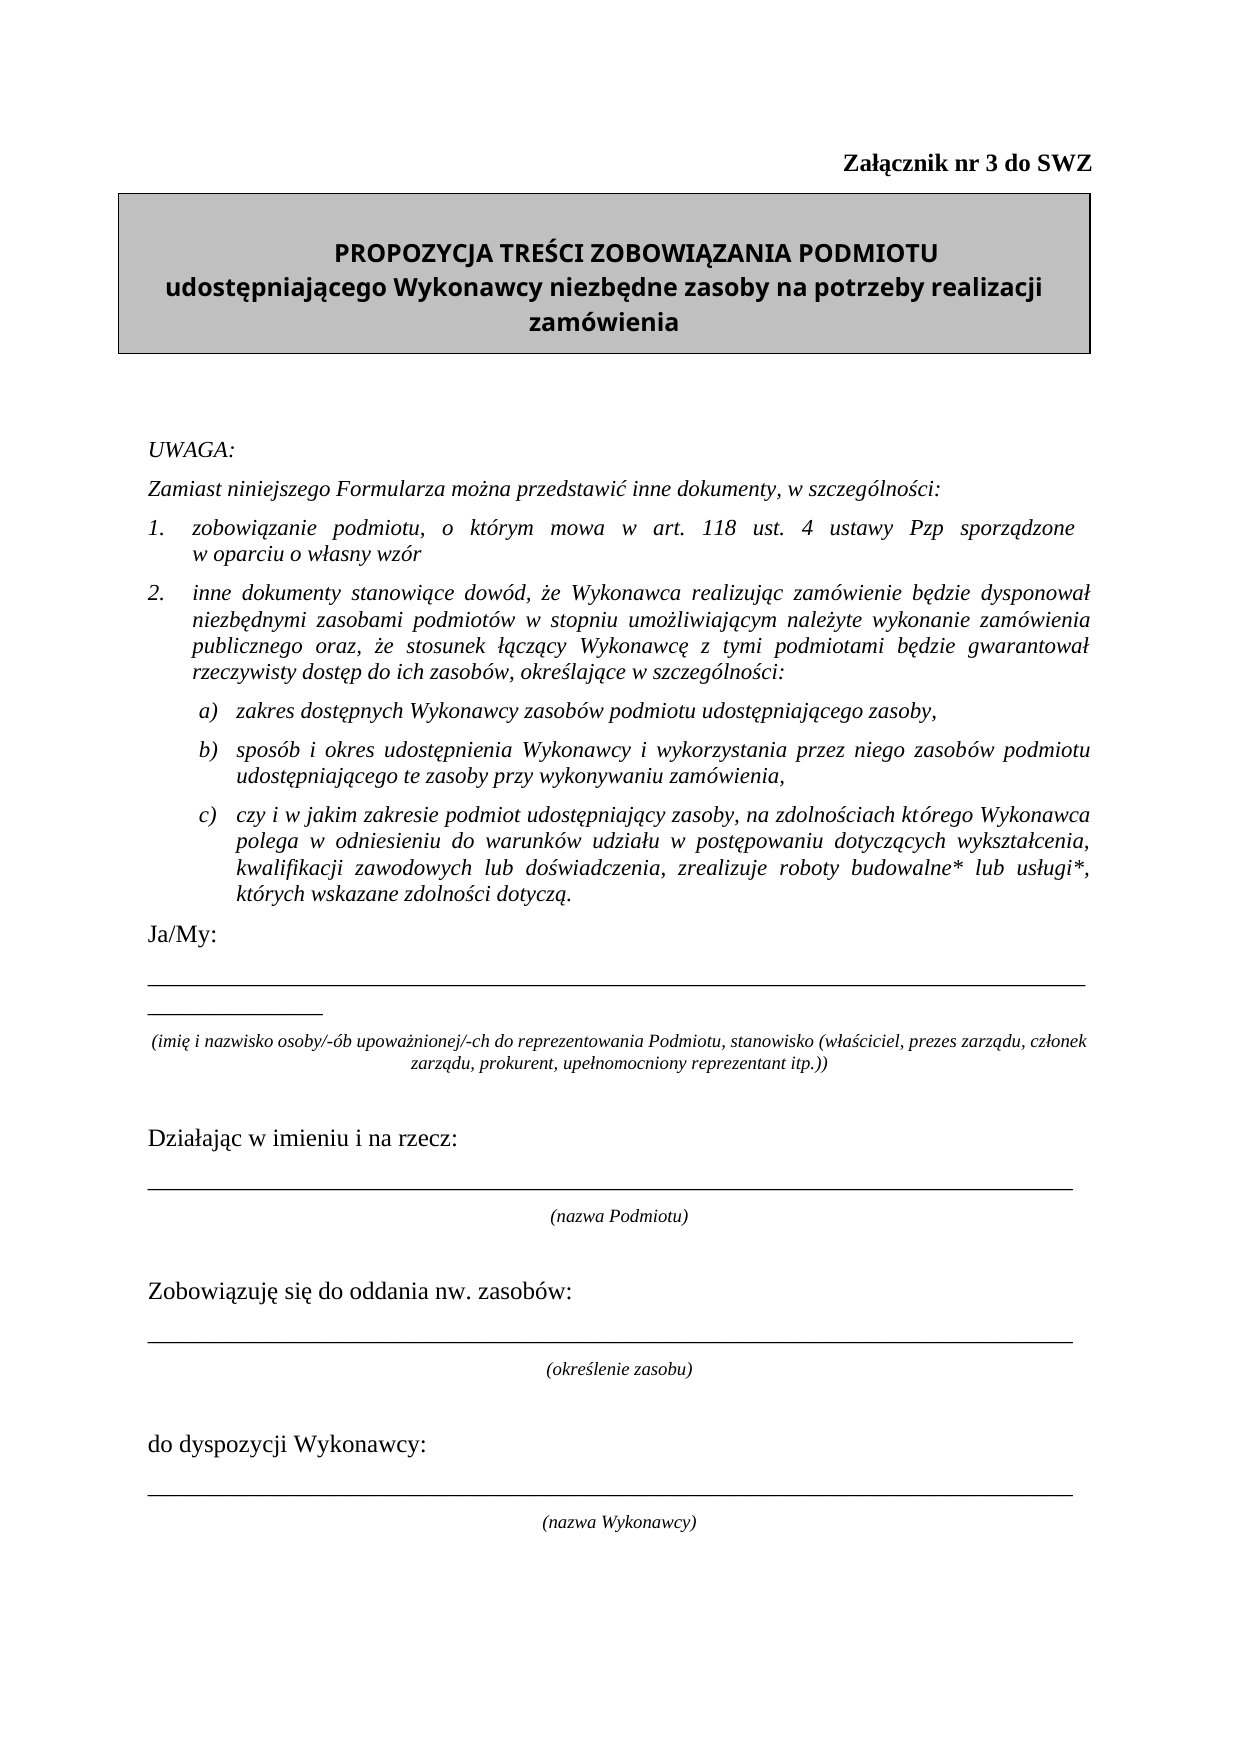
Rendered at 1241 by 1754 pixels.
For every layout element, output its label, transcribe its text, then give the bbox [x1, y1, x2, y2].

text Zamiast niniejszego Formularza można przedstawić inne dokumenty, w szczególności: [148, 475, 1093, 502]
text Ja/My: [148, 919, 1093, 948]
list zakres dostępnych Wykonawcy zasobów podmiotu udostępniającego zasoby, [199, 697, 1093, 723]
list inne dokumenty stanowiące dowód, że Wykonawca realizując zamówienie będzie dysponował niezbędnymi zasobami podmiotów w stopniu umożliwiającym należyte wykonanie zamówienia publicznego oraz, że stosunek łączący Wykonawcę z tymi podmiotami będzie gwarantował rzeczywisty dostęp do ich zasobów, określające w szczególności: [148, 579, 1093, 685]
text do dyspozycji Wykonawcy: [148, 1429, 1093, 1458]
text (imię i nazwisko osoby/-ób upoważnionej/-ch do reprezentowania Podmiotu, stanowisko (właściciel, prezes zarządu, członek zarządu, prokurent, upełnomocniony reprezentant itp.)) [148, 1030, 1093, 1073]
text __________________________________________________________________________ [148, 1317, 1093, 1346]
text UWAGA: [148, 436, 1093, 463]
list czy i w jakim zakresie podmiot udostępniający zasoby, na zdolnościach którego Wykonawca polega w odniesieniu do warunków udziału w postępowaniu dotyczących wykształcenia, kwalifikacji zawodowych lub doświadczenia, zrealizuje roboty budowalne* lub usługi*, których wskazane zdolności dotyczą. [199, 801, 1093, 907]
text Działając w imieniu i na rzecz: [148, 1123, 1093, 1151]
text __________________________________________________________________________ [148, 1164, 1093, 1193]
text Zobowiązuję się do oddania nw. zasobów: [148, 1276, 1093, 1304]
list sposób i okres udostępnienia Wykonawcy i wykorzystania przez niego zasobów podmiotu udostępniającego te zasoby przy wykonywaniu zamówienia, [199, 736, 1093, 789]
list zobowiązanie podmiotu, o którym mowa w art. 118 ust. 4 ustawy Pzp sporządzone w oparciu o własny wzór [148, 514, 1093, 567]
text __________________________________________________________________________ [148, 1470, 1093, 1499]
text (określenie zasobu) [148, 1358, 1093, 1380]
text (nazwa Podmiotu) [148, 1205, 1093, 1227]
text _________________________________________________________________________________________ [148, 960, 1093, 1018]
text Załącznik nr 3 do SWZ [148, 148, 1093, 176]
text (nazwa Wykonawcy) [148, 1511, 1093, 1533]
